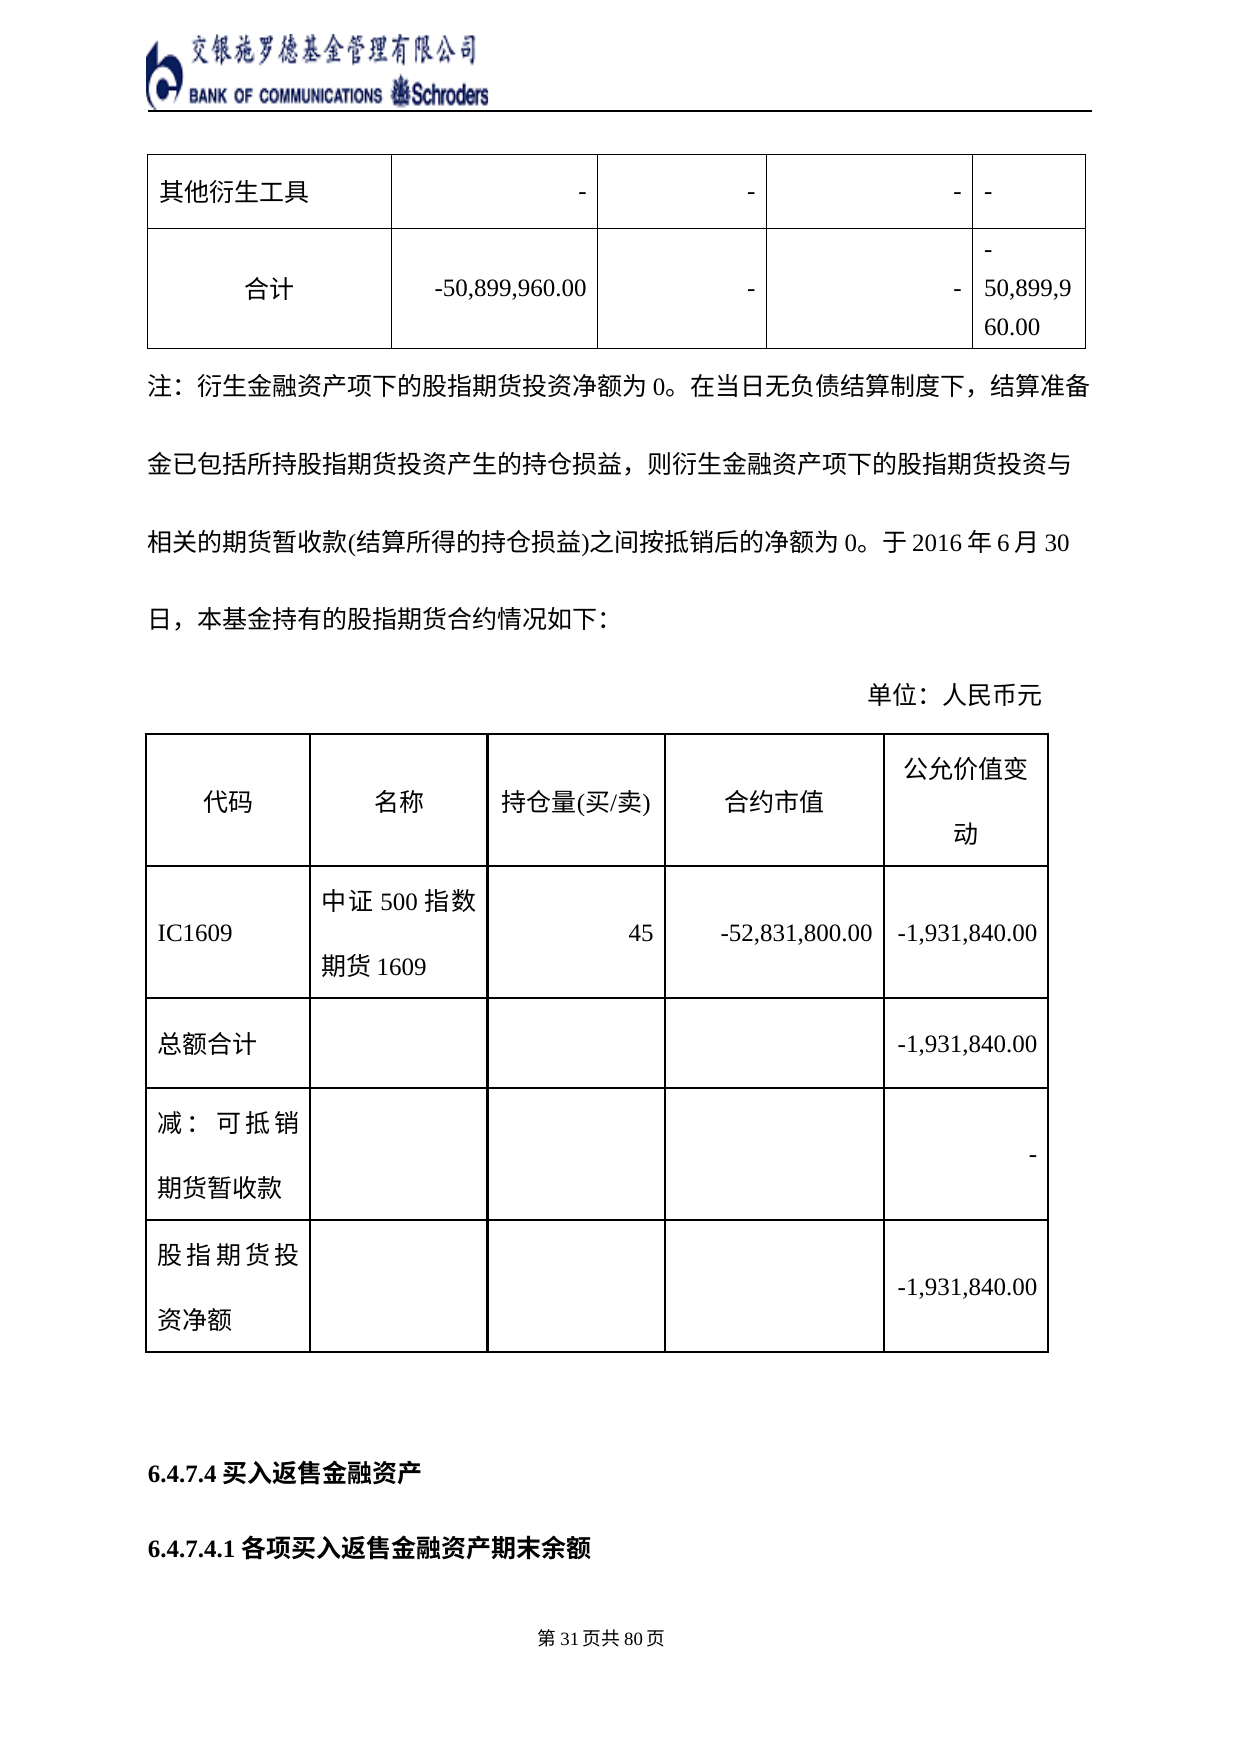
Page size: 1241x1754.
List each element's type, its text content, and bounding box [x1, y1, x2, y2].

table_cell [489, 1089, 664, 1219]
table_cell [489, 1221, 664, 1351]
table_cell 总额合计 [147, 999, 309, 1087]
text 单位：人民币元 [148, 661, 1042, 726]
table_cell IC1609 [147, 867, 309, 997]
table_header 公允价值变动 [885, 735, 1047, 865]
table_cell [311, 999, 486, 1087]
picture [146, 34, 489, 110]
table_cell -52,831,800.00 [666, 867, 883, 997]
table_cell -1,931,840.00 [885, 1221, 1047, 1351]
table_cell [666, 1221, 883, 1351]
table_cell [666, 1089, 883, 1219]
table_header 名称 [311, 735, 486, 865]
table_cell [311, 1221, 486, 1351]
table_cell 合计 [148, 229, 391, 348]
table_header 合约市值 [666, 735, 883, 865]
table_cell - [973, 155, 1085, 228]
text 6.4.7.4 买入返售金融资产 [148, 1439, 1092, 1504]
table_cell 减：可抵销期货暂收款 [147, 1089, 309, 1219]
table_header 持仓量(买/卖) [489, 735, 664, 865]
table_cell -50,899,960.00 [973, 229, 1085, 348]
text 6.4.7.4.1 各项买入返售金融资产期末余额 [148, 1514, 1092, 1579]
table_cell 其他衍生工具 [148, 155, 391, 228]
table_cell -50,899,960.00 [392, 229, 597, 348]
table_cell 股指期货投资净额 [147, 1221, 309, 1351]
table_cell - [598, 155, 766, 228]
table_header 代码 [147, 735, 309, 865]
table_cell - [598, 229, 766, 348]
table_cell - [767, 229, 972, 348]
table_cell 45 [489, 867, 664, 997]
table_cell - [885, 1089, 1047, 1219]
table_cell [489, 999, 664, 1087]
table_cell -1,931,840.00 [885, 867, 1047, 997]
table_cell [311, 1089, 486, 1219]
table_cell - [392, 155, 597, 228]
table_cell [666, 999, 883, 1087]
table_cell -1,931,840.00 [885, 999, 1047, 1087]
table_cell 中证500指数期货1609 [311, 867, 486, 997]
text 注：衍生金融资产项下的股指期货投资净额为0。在当日无负债结算制度下，结算准备金已包括所持股指期货投资产生的持仓损益，则衍生金融资产项下的股指期货投资与相关的期货暂收款(结算所得的持仓损益)之间按抵销后的净额为0。于2016年6月30日，本基金持有的股指期货合约情况如下： [148, 352, 1092, 651]
table_cell - [767, 155, 972, 228]
